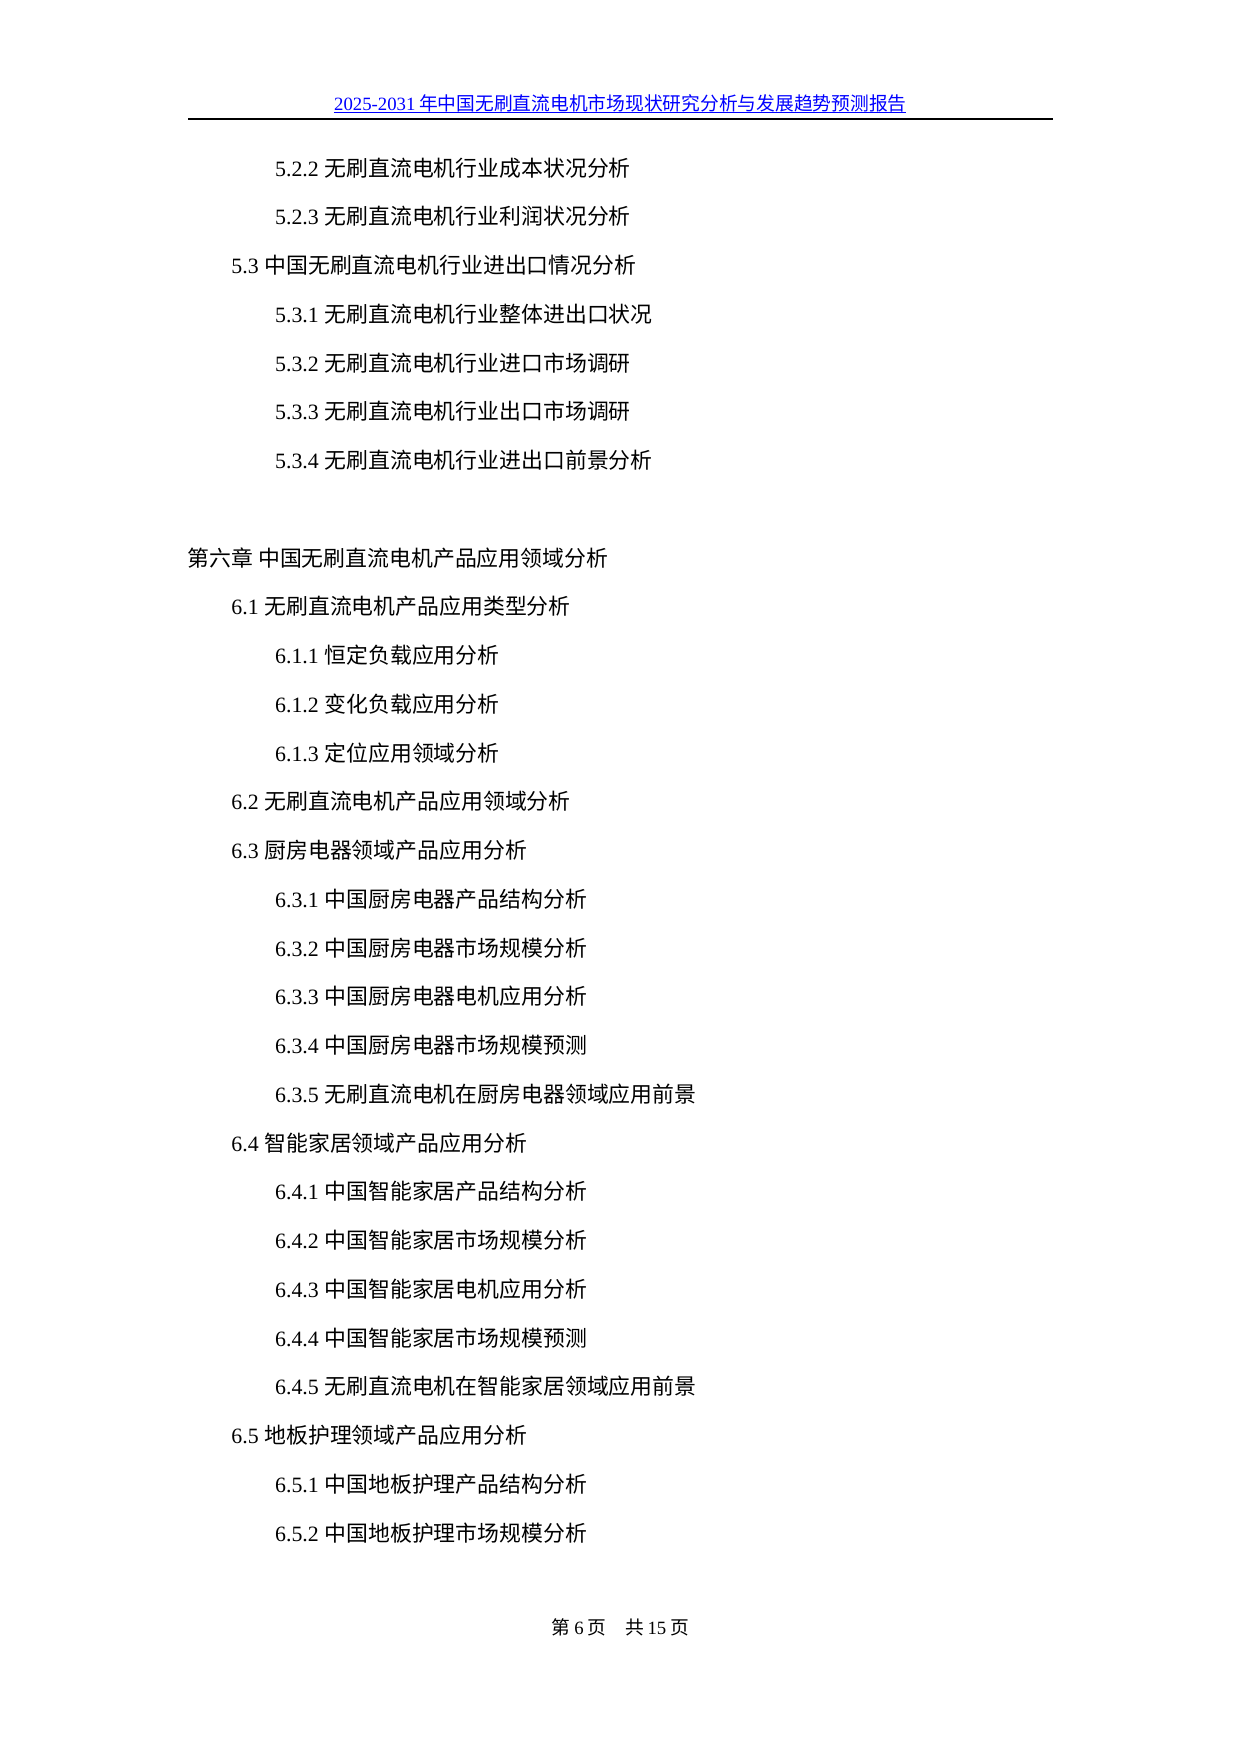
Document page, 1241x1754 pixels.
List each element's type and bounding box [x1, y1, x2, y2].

text [187, 150, 1053, 1548]
